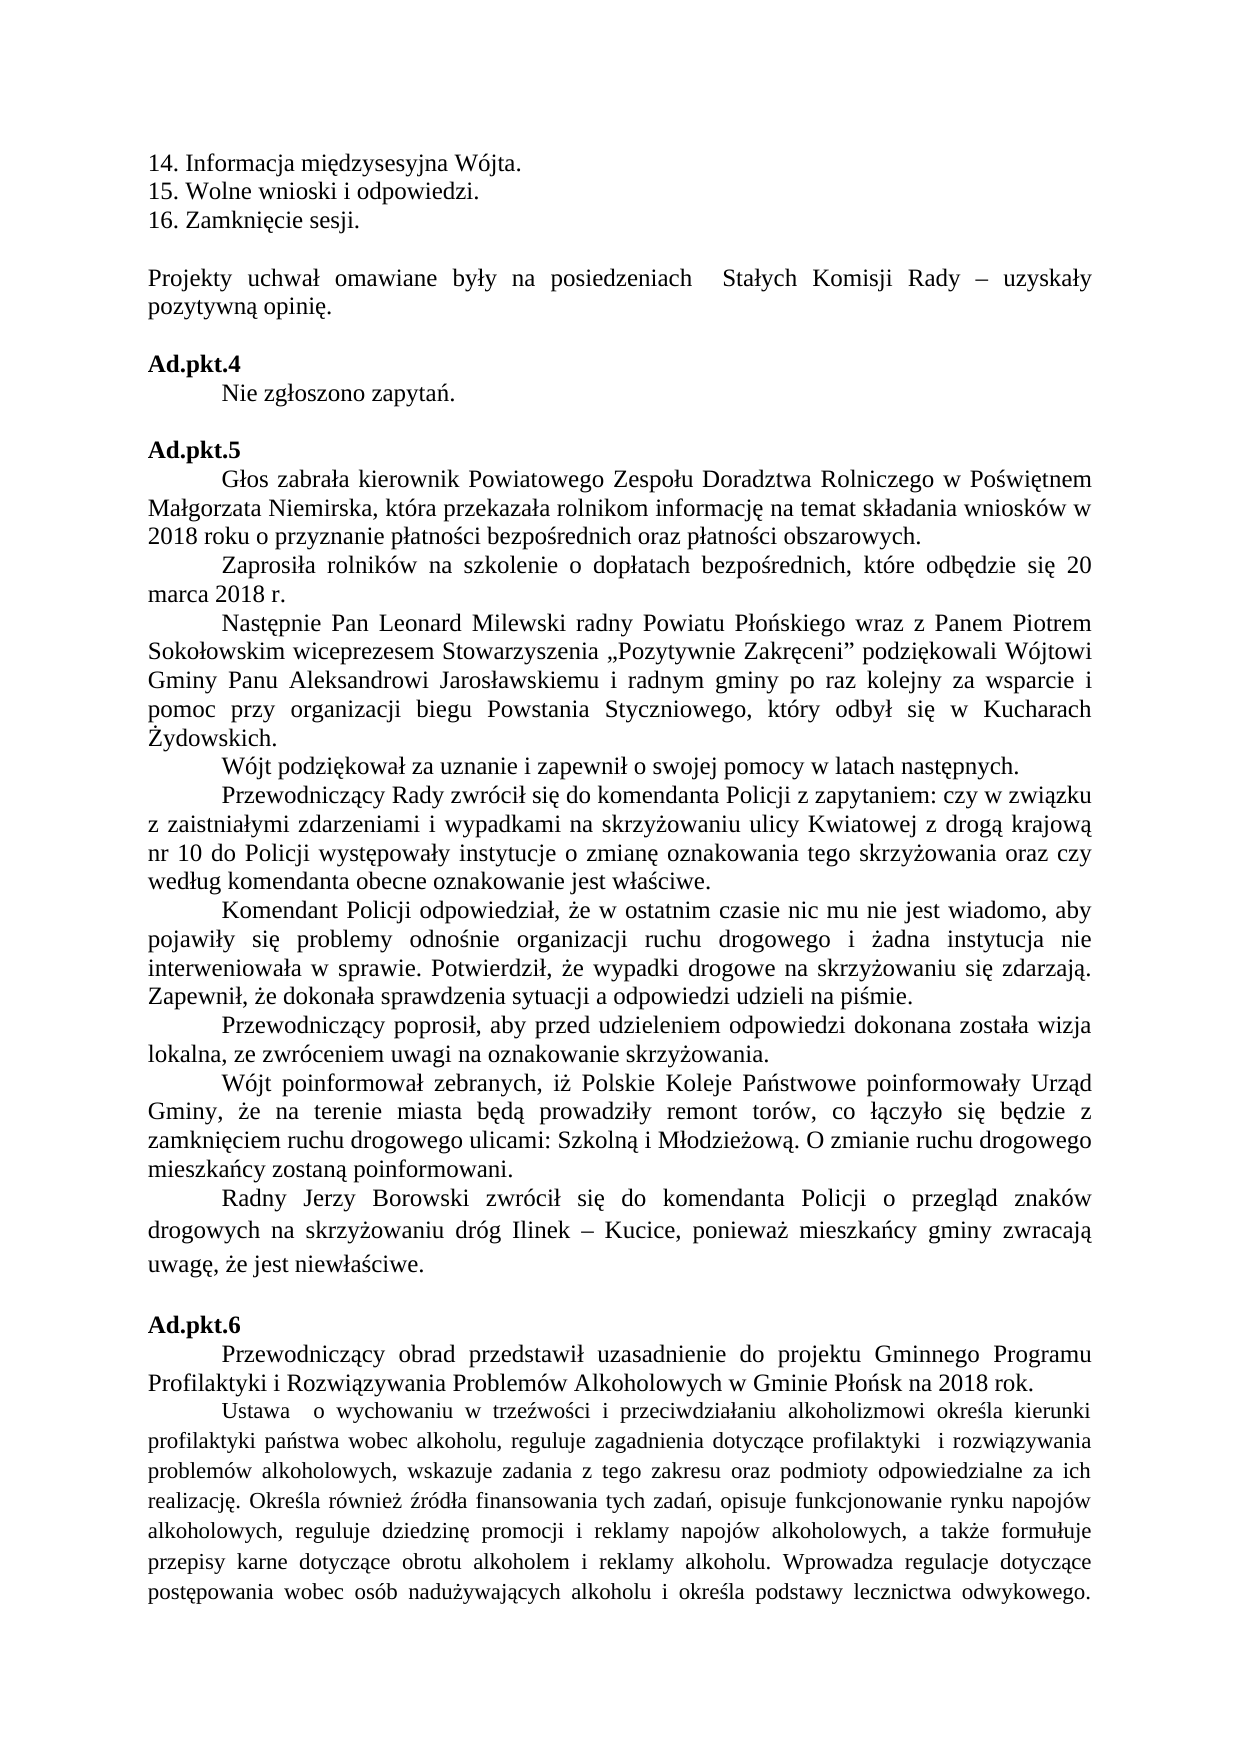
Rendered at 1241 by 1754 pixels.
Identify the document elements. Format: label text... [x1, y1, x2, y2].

list Wolne wnioski i odpowiedzi. [148, 176, 1093, 205]
text Przewodniczący Rady zwrócił się do komendanta Policji z zapytaniem: czy w związku z zaistniałymi zdarzeniami i wypadkami na skrzyżowaniu ulicy Kwiatowej z drogą krajową nr 10 do Policji występowały instytucje o zmianę oznakowania tego skrzyżowania oraz czy według komendanta obecne oznakowanie jest właściwe. [148, 780, 1093, 895]
text Nie zgłoszono zapytań. [148, 378, 1093, 406]
text Wójt podziękował za uznanie i zapewnił o swojej pomocy w latach następnych. [148, 751, 1093, 780]
text Następnie Pan Leonard Milewski radny Powiatu Płońskiego wraz z Panem Piotrem Sokołowskim wiceprezesem Stowarzyszenia „Pozytywnie Zakręceni” podziękowali Wójtowi Gminy Panu Aleksandrowi Jarosławskiemu i radnym gminy po raz kolejny za wsparcie i pomoc przy organizacji biegu Powstania Styczniowego, który odbył się w Kucharach Żydowskich. [148, 608, 1093, 751]
text Przewodniczący poprosił, aby przed udzieleniem odpowiedzi dokonana została wizja lokalna, ze zwróceniem uwagi na oznakowanie skrzyżowania. [148, 1010, 1093, 1068]
text Radny Jerzy Borowski zwrócił się do komendanta Policji o przegląd znaków drogowych na skrzyżowaniu dróg Ilinek – Kucice, ponieważ mieszkańcy gminy zwracają uwagę, że jest niewłaściwe. [148, 1183, 1093, 1277]
text Ad.pkt.6 [148, 1310, 1093, 1339]
list Zamknięcie sesji. [148, 205, 1093, 234]
text Głos zabrała kierownik Powiatowego Zespołu Doradztwa Rolniczego w Poświętnem Małgorzata Niemirska, która przekazała rolnikom informację na temat składania wniosków w 2018 roku o przyznanie płatności bezpośrednich oraz płatności obszarowych. [148, 464, 1093, 550]
text Komendant Policji odpowiedział, że w ostatnim czasie nic mu nie jest wiadomo, aby pojawiły się problemy odnośnie organizacji ruchu drogowego i żadna instytucja nie interweniowała w sprawie. Potwierdził, że wypadki drogowe na skrzyżowaniu się zdarzają. Zapewnił, że dokonała sprawdzenia sytuacji a odpowiedzi udzieli na piśmie. [148, 895, 1093, 1010]
text Zaprosiła rolników na szkolenie o dopłatach bezpośrednich, które odbędzie się 20 marca 2018 r. [148, 550, 1093, 608]
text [148, 1397, 1093, 1604]
text Wójt poinformował zebranych, iż Polskie Koleje Państwowe poinformowały Urząd Gminy, że na terenie miasta będą prowadziły remont torów, co łączyło się będzie z zamknięciem ruchu drogowego ulicami: Szkolną i Młodzieżową. O zmianie ruchu drogowego mieszkańcy zostaną poinformowani. [148, 1068, 1093, 1183]
list Informacja międzysesyjna Wójta. [148, 148, 1093, 176]
text Przewodniczący obrad przedstawił uzasadnienie do projektu Gminnego Programu Profilaktyki i Rozwiązywania Problemów Alkoholowych w Gminie Płońsk na 2018 rok. [148, 1339, 1093, 1397]
text Projekty uchwał omawiane były na posiedzeniach Stałych Komisji Rady – uzyskały pozytywną opinię. [148, 263, 1093, 320]
text Ad.pkt.5 [148, 435, 1093, 464]
text Ad.pkt.4 [148, 349, 1093, 378]
